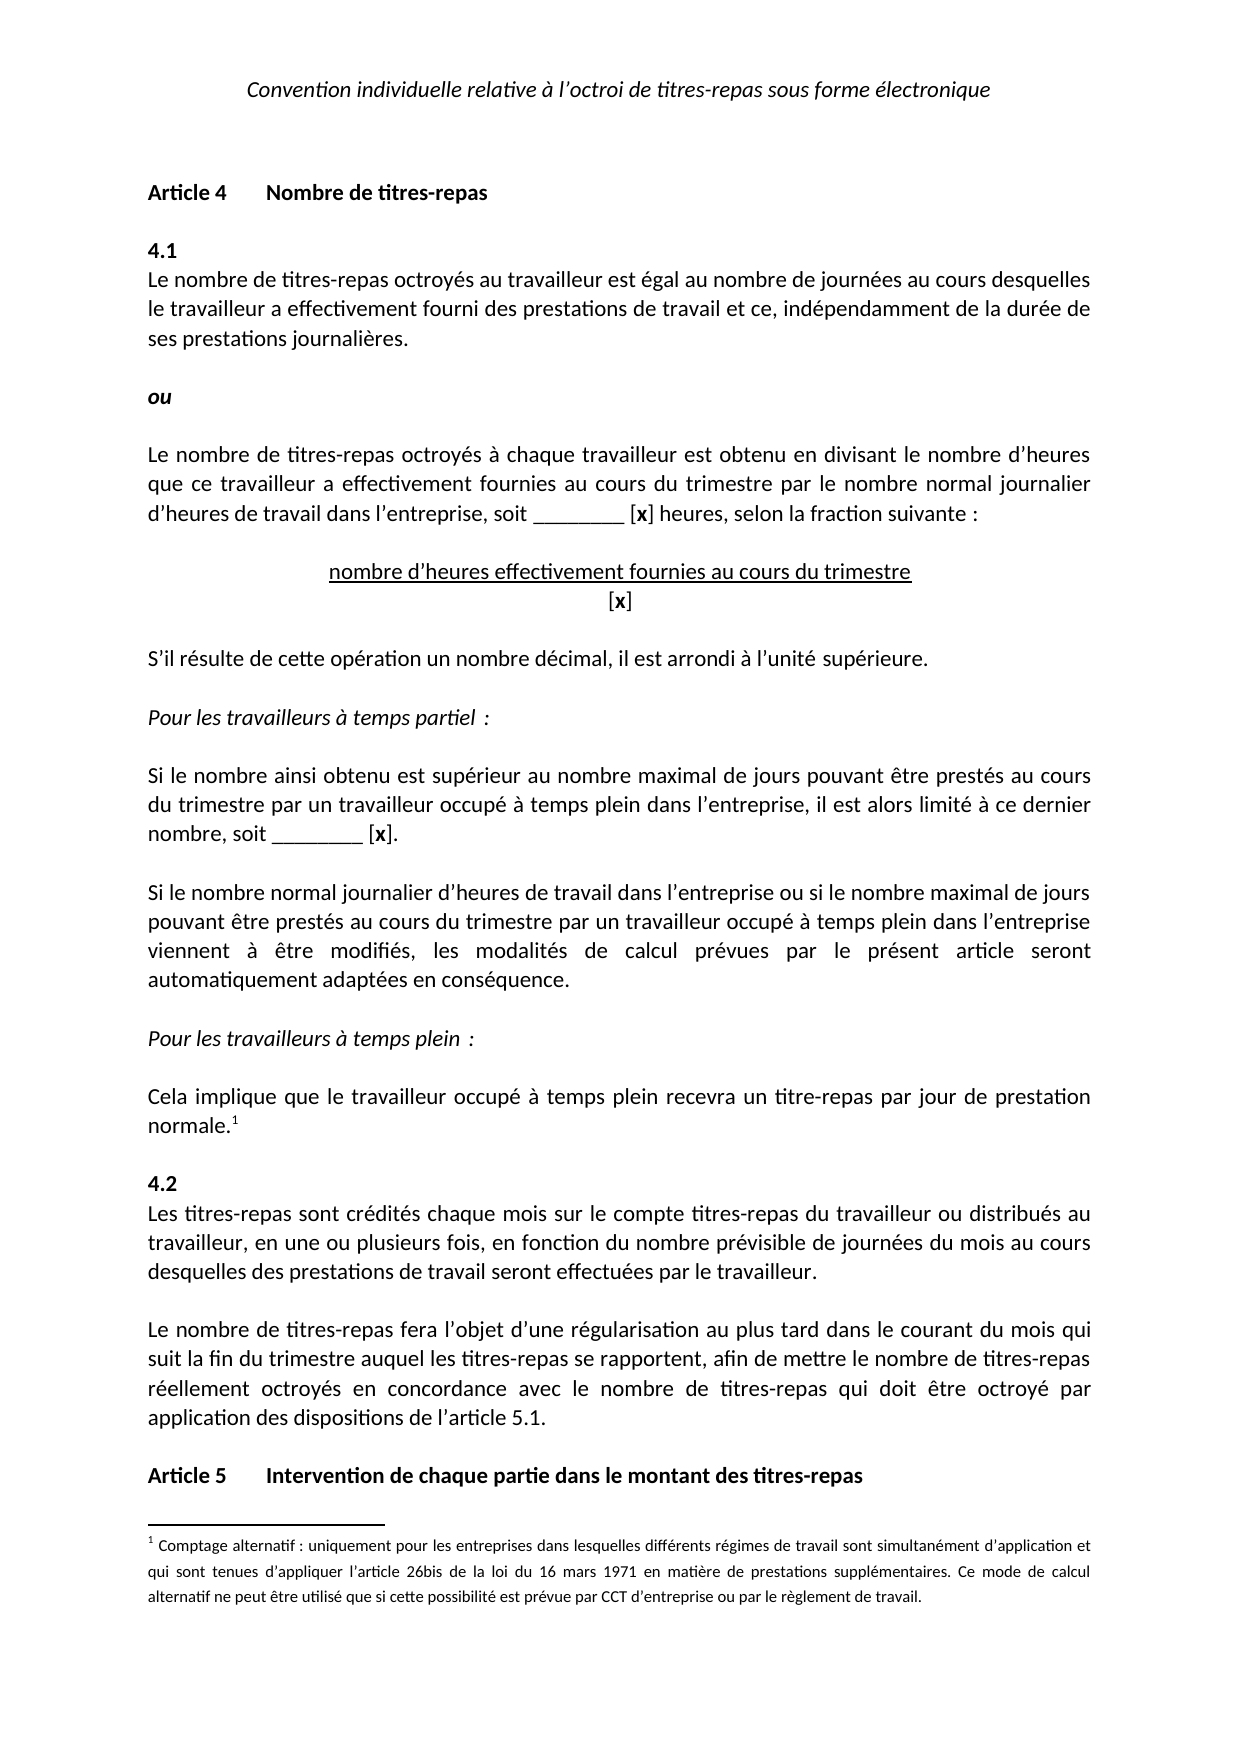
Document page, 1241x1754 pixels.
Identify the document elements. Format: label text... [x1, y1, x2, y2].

text Les titres-repas sont crédités chaque mois sur le compte titres-repas du travailleur ou distribués au travailleur, en une ou plusieurs fois, en fonction du nombre prévisible de journées du mois au cours desquelles des prestations de travail seront effectuées par le travailleur. [148, 1198, 1093, 1285]
text [x] [148, 585, 1093, 614]
text nombre d’heures effectivement fournies au cours du trimestre [148, 556, 1093, 585]
text Intervention de chaque partie dans le montant des titres-repas [148, 1460, 1093, 1489]
text Nombre de titres-repas [148, 177, 1093, 206]
text Le nombre de titres-repas octroyés au travailleur est égal au nombre de journées au cours desquelles le travailleur a effectivement fourni des prestations de travail et ce, indépendamment de la durée de ses prestations journalières. [148, 264, 1093, 352]
text Pour les travailleurs à temps plein : [148, 1023, 1093, 1052]
text Si le nombre ainsi obtenu est supérieur au nombre maximal de jours pouvant être prestés au cours du trimestre par un travailleur occupé à temps plein dans l’entreprise, il est alors limité à ce dernier nombre, soit ________ [x]. [148, 760, 1093, 848]
text ou [148, 381, 1093, 410]
text Cela implique que le travailleur occupé à temps plein recevra un titre-repas par jour de prestation normale. [148, 1081, 1093, 1139]
text Le nombre de titres-repas octroyés à chaque travailleur est obtenu en divisant le nombre d’heures que ce travailleur a effectivement fournies au cours du trimestre par le nombre normal journalier d’heures de travail dans l’entreprise, soit ________ [x] heures, selon la fraction suivante : [148, 439, 1093, 527]
text Si le nombre normal journalier d’heures de travail dans l’entreprise ou si le nombre maximal de jours pouvant être prestés au cours du trimestre par un travailleur occupé à temps plein dans l’entreprise viennent à être modifiés, les modalités de calcul prévues par le présent article seront automatiquement adaptées en conséquence. [148, 877, 1093, 993]
list Le nombre de titres-repas fera l’objet d’une régularisation au plus tard dans le courant du mois qui suit la fin du trimestre auquel les titres-repas se rapportent, afin de mettre le nombre de titres-repas réellement octroyés en concordance avec le nombre de titres-repas qui doit être octroyé par application des dispositions de l’article 5.1. [148, 1314, 1093, 1431]
text Pour les travailleurs à temps partiel : [148, 702, 1093, 731]
text S’il résulte de cette opération un nombre décimal, il est arrondi à l’unité supérieure. [148, 643, 1093, 673]
